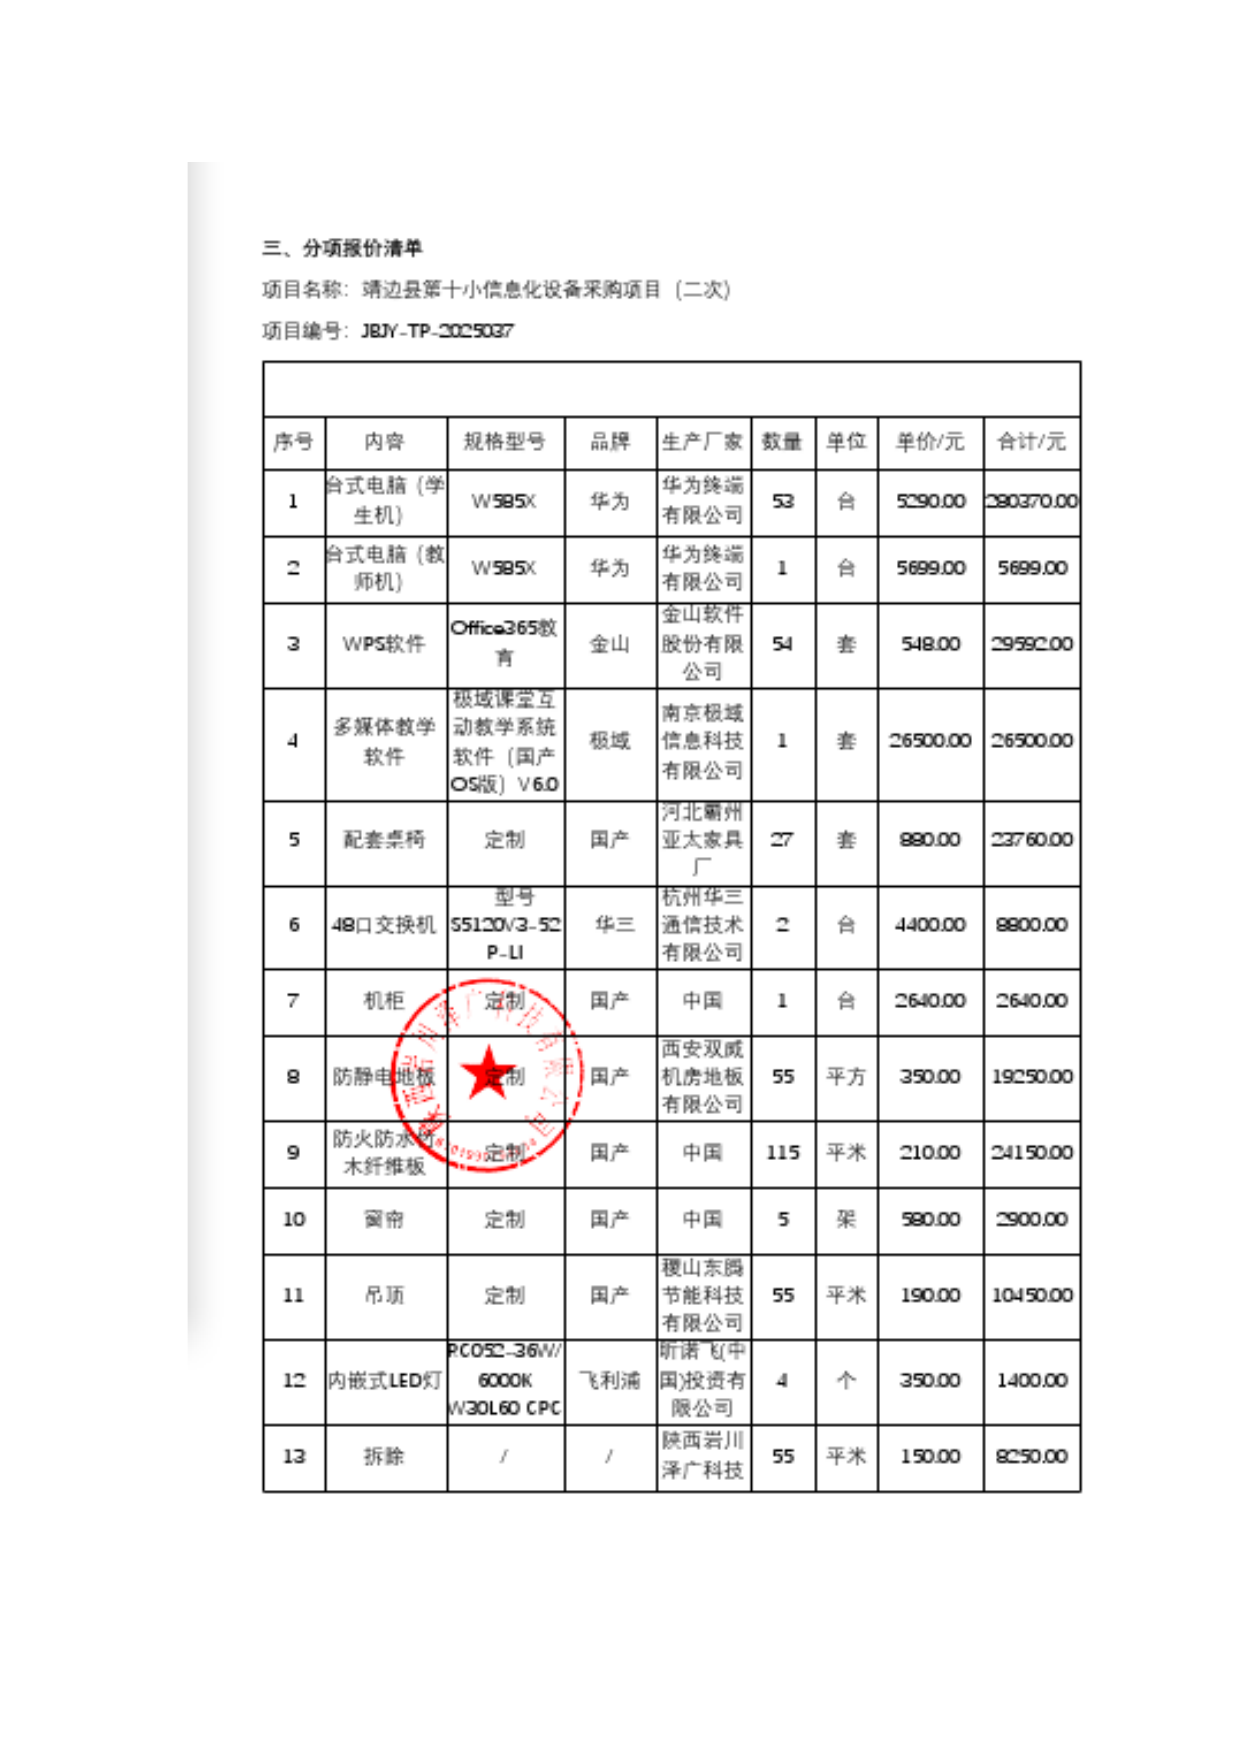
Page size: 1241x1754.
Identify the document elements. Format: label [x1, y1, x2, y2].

picture [187, 162, 1117, 1542]
